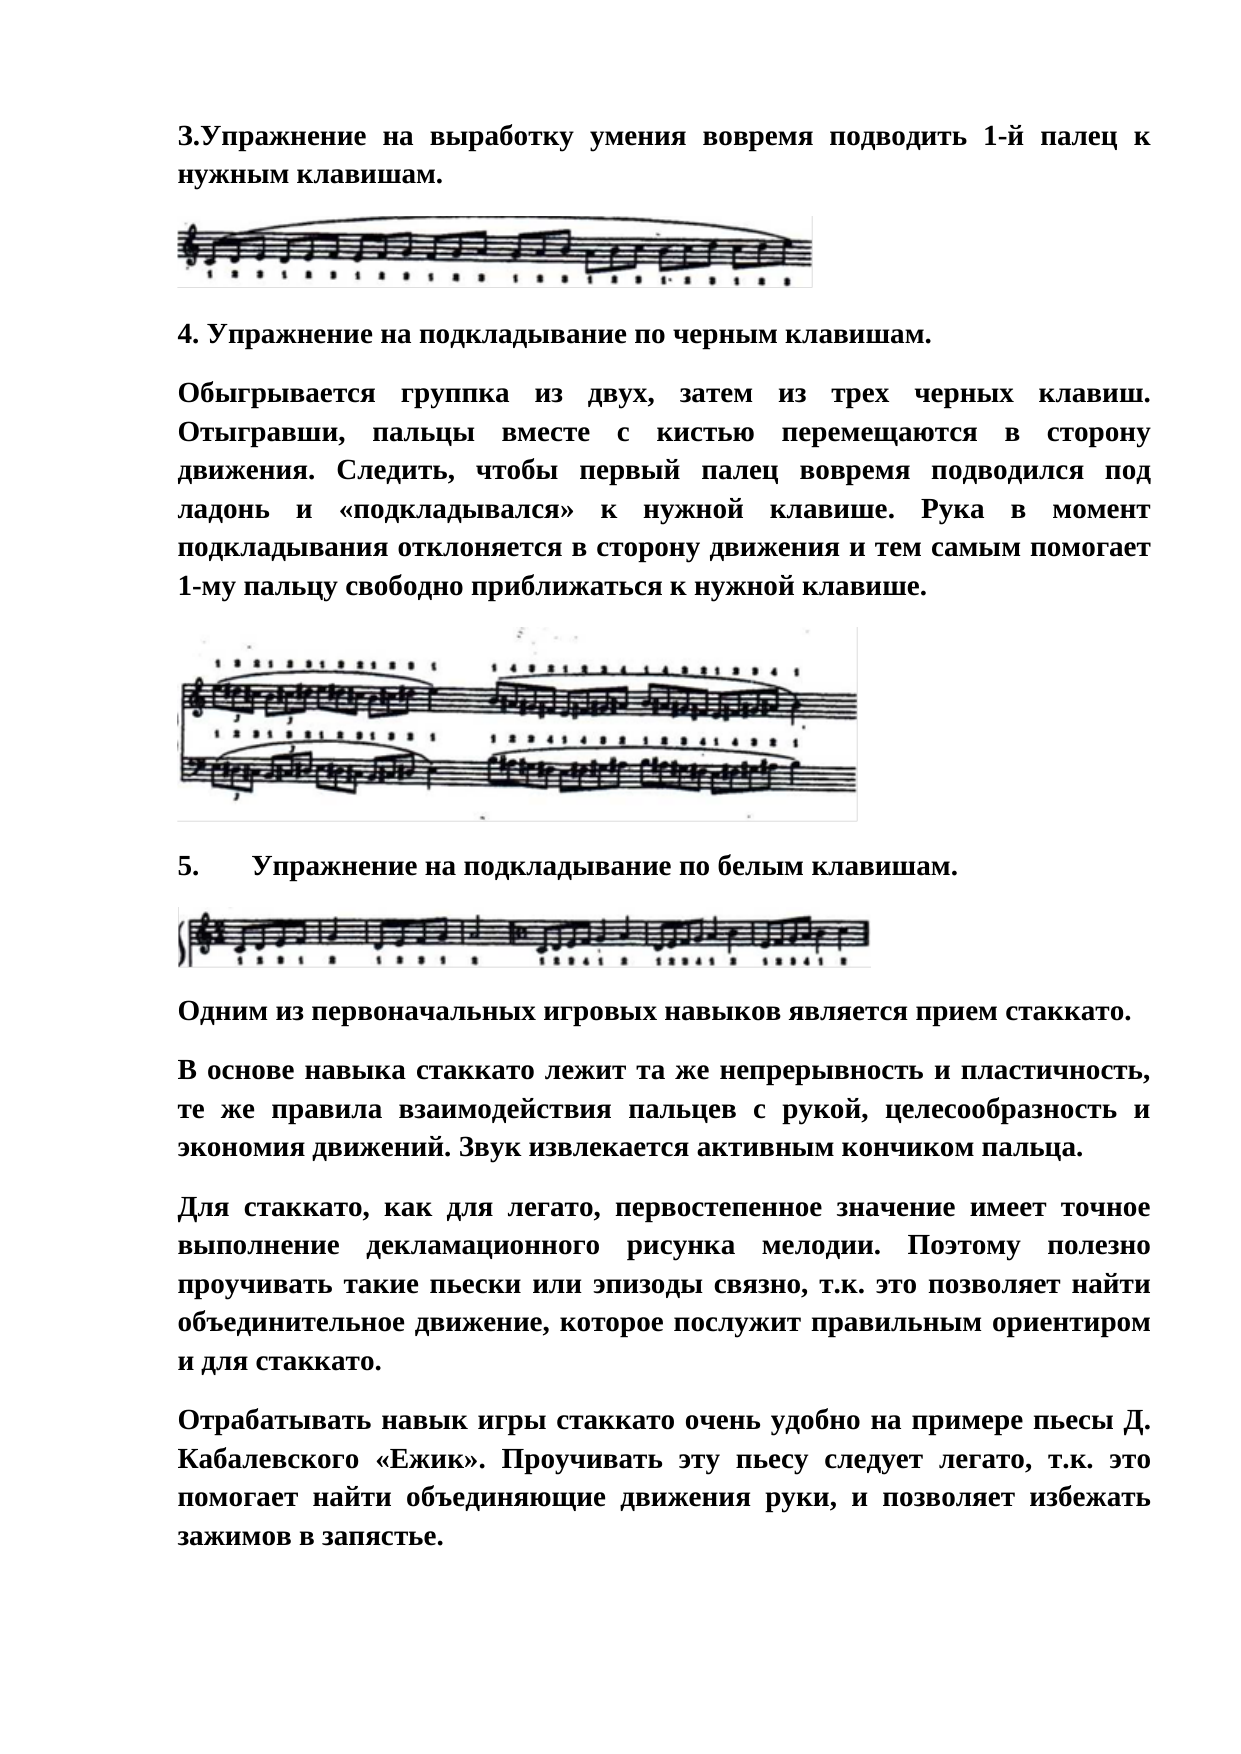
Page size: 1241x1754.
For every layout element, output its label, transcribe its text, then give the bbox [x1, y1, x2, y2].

text 4. Упражнение на подкладывание по черным клавишам. [177, 316, 1152, 349]
text Одним из первоначальных игровых навыков является прием стаккато. [177, 993, 1152, 1027]
text Обыгрывается группка из двух, затем из трех черных клавиш. Отыгравши, пальцы вместе с кистью перемещаются в сторону движения. Следить, чтобы первый палец вовремя подводился под ладонь и «подкладывался» к нужной клавише. Рука в момент подкладывания отклоняется в сторону движения и тем самым помогает 1-му пальцу свободно приближаться к нужной клавише. [177, 375, 1152, 602]
text 5. Упражнение на подкладывание по белым клавишам. [177, 848, 1152, 881]
text В основе навыка стаккато лежит та же непрерывность и пластичность, те же правила взаимодействия пальцев с рукой, целесообразность и экономия движений. Звук извлекается активным кончиком пальца. [177, 1052, 1152, 1163]
text Для стаккато, как для легато, первостепенное значение имеет точное выполнение декламационного рисунка мелодии. Поэтому полезно проучивать такие пьески или эпизоды связно, т.к. это позволяет найти объединительное движение, которое послужит правильным ориентиром и для стаккато. [177, 1189, 1152, 1377]
text Отрабатывать навык игры стаккато очень удобно на примере пьесы Д. Кабалевского «Ежик». Проучивать эту пьесу следует легато, т.к. это помогает найти объединяющие движения руки, и позволяет избежать зажимов в запястье. [177, 1402, 1152, 1552]
picture [177, 627, 859, 823]
text З.Упражнение на выработку умения вовремя подводить 1-й палец к нужным клавишам. [177, 118, 1152, 190]
picture [177, 907, 871, 969]
picture [177, 216, 813, 291]
